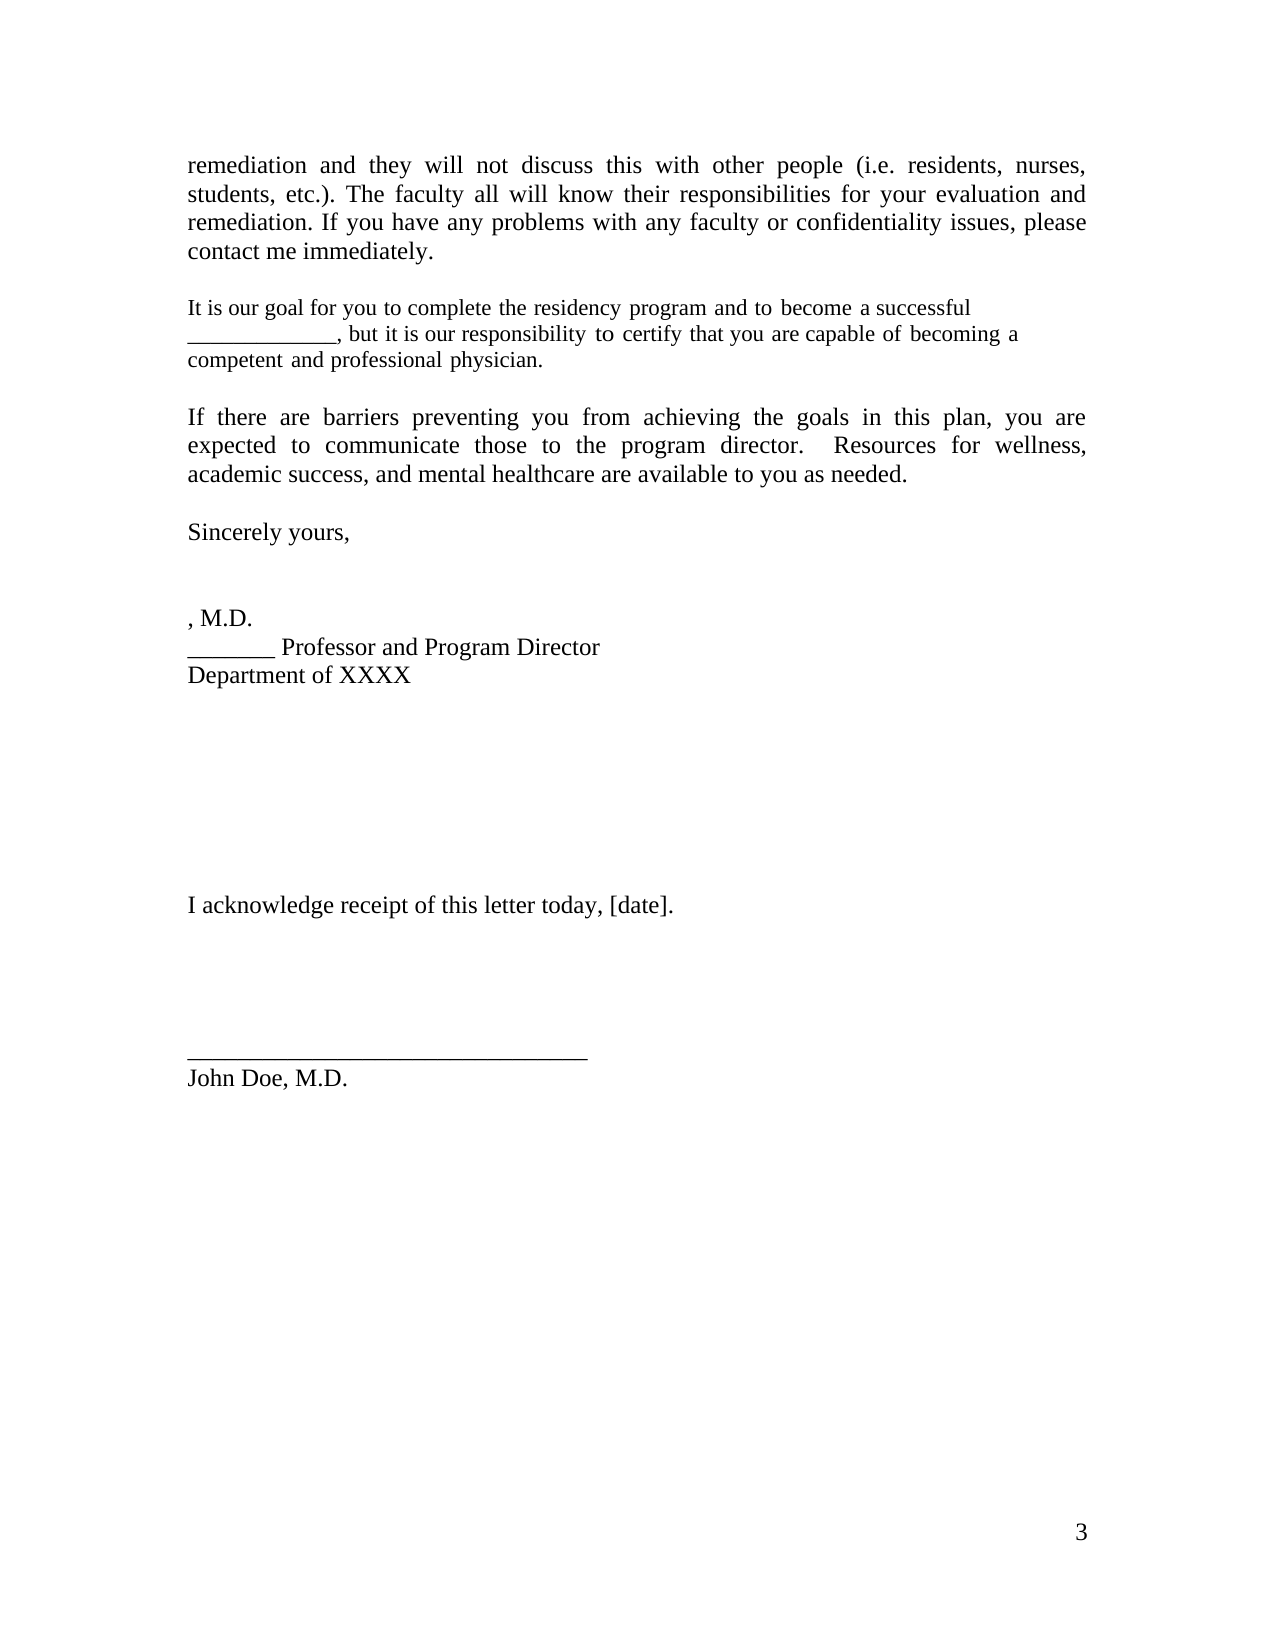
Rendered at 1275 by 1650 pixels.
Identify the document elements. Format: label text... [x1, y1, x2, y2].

text John Doe, M.D. [187, 1063, 1087, 1092]
text Sincerely yours, [187, 517, 1087, 545]
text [187, 150, 1087, 265]
text _______ Professor and Program Director [187, 632, 1087, 660]
text I acknowledge receipt of this letter today, [date]. [187, 890, 1087, 919]
text Department of XXXX [187, 660, 1087, 689]
text If there are barriers preventing you from achieving the goals in this plan, you are expected to communicate those to the program director. Resources for wellness, academic success, and mental healthcare are available to you as needed. [187, 402, 1087, 488]
text It is our goal for you to complete the residency program and to become a successful _____________, but it is our responsibility to certify that you are capable of becoming a competent and professional physician. [187, 294, 1087, 373]
text ________________________________ [187, 1034, 1087, 1063]
text , M.D. [187, 603, 1087, 632]
